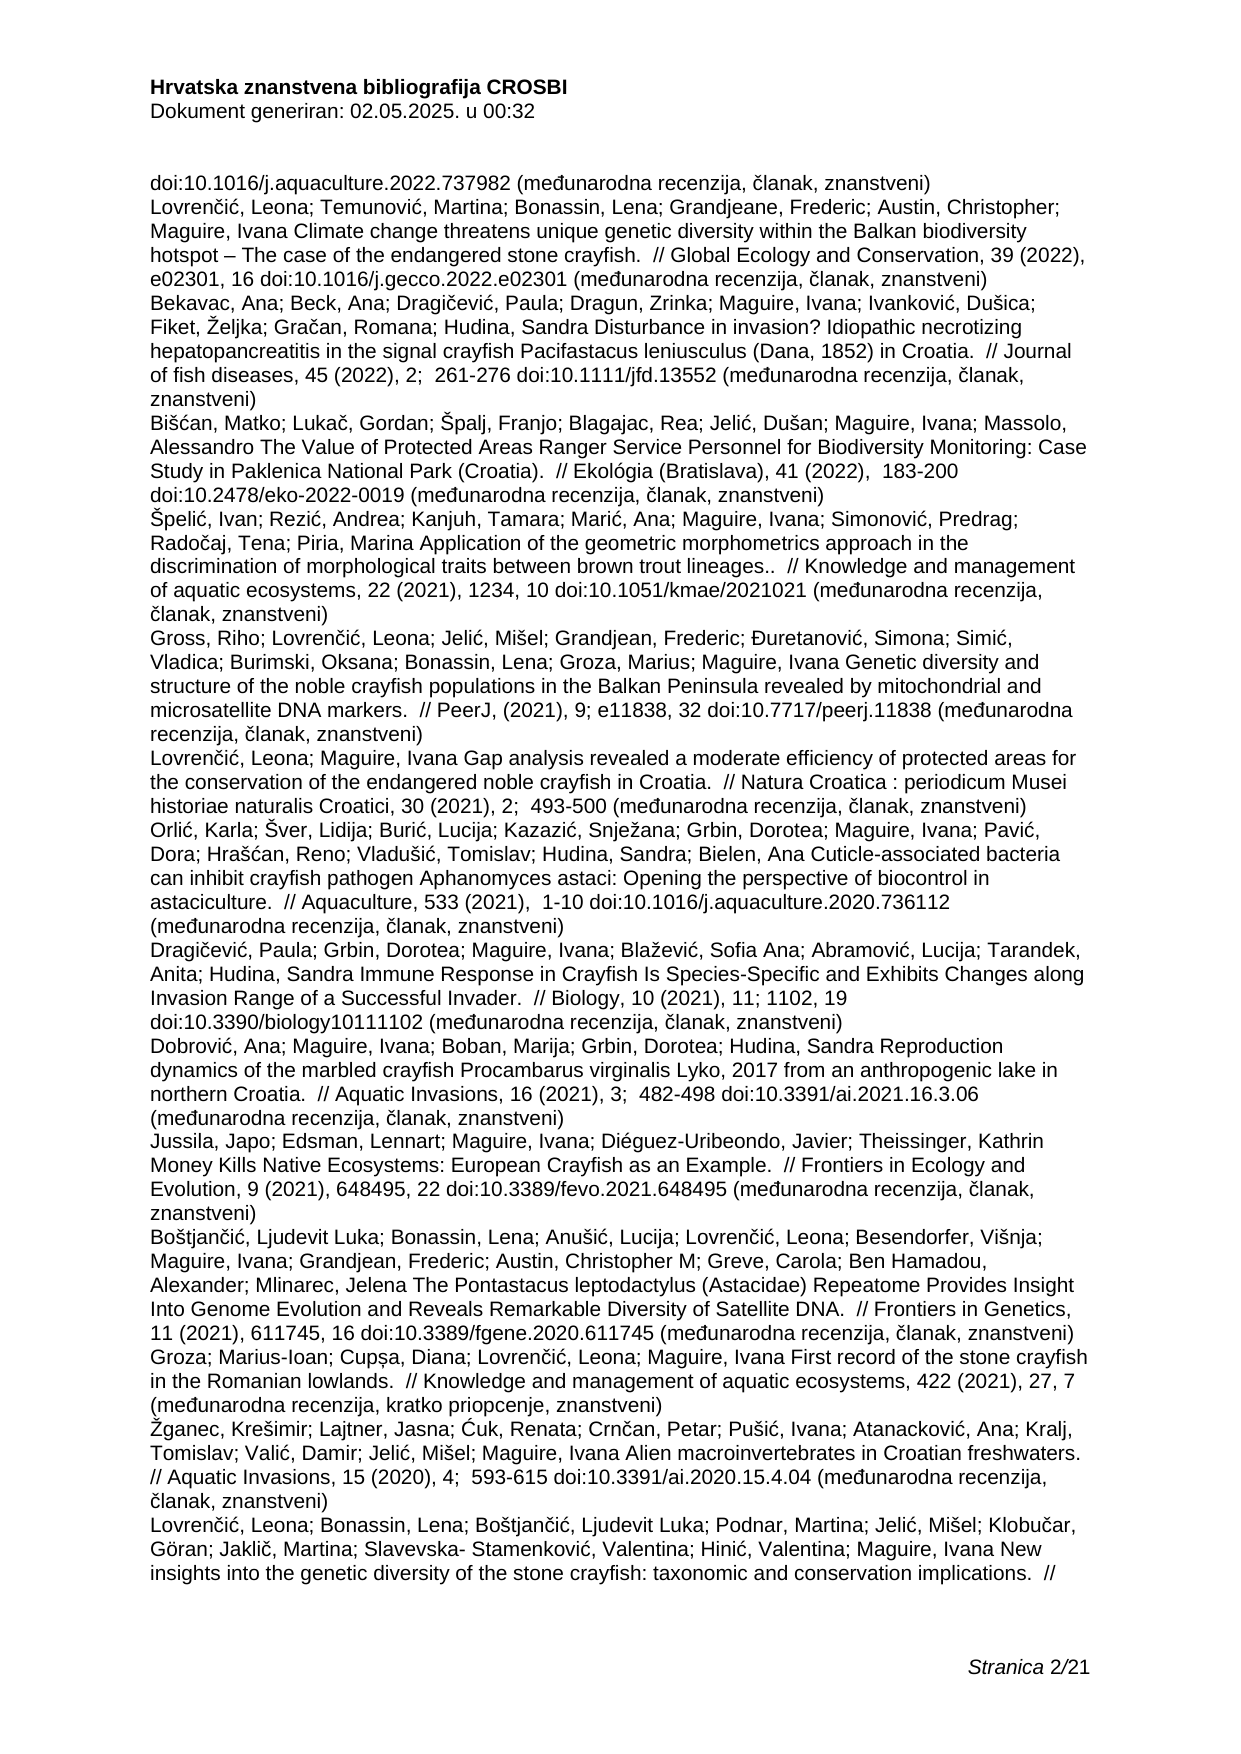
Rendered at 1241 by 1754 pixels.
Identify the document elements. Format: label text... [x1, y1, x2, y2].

text Bekavac, Ana; Beck, Ana; Dragičević, Paula; Dragun, Zrinka; Maguire, Ivana; Ivanković, Dušica; Fiket, Željka; Gračan, Romana; Hudina, Sandra [150, 291, 1090, 411]
text Žganec, Krešimir; Lajtner, Jasna; Ćuk, Renata; Crnčan, Petar; Pušić, Ivana; Atanacković, Ana; Kralj, Tomislav; Valić, Damir; Jelić, Mišel; Maguire, Ivana [150, 1417, 1090, 1513]
text Lovrenčić, Leona; Maguire, Ivana [150, 746, 1090, 818]
text Bišćan, Matko; Lukač, Gordan; Špalj, Franjo; Blagajac, Rea; Jelić, Dušan; Maguire, Ivana; Massolo, Alessandro [150, 411, 1090, 506]
text Dobrović, Ana; Maguire, Ivana; Boban, Marija; Grbin, Dorotea; Hudina, Sandra [150, 1033, 1090, 1129]
text Orlić, Karla; Šver, Lidija; Burić, Lucija; Kazazić, Snježana; Grbin, Dorotea; Maguire, Ivana; Pavić, Dora; Hrašćan, Reno; Vladušić, Tomislav; Hudina, Sandra; Bielen, Ana [150, 818, 1090, 938]
text Špelić, Ivan; Rezić, Andrea; Kanjuh, Tamara; Marić, Ana; Maguire, Ivana; Simonović, Predrag; Radočaj, Tena; Piria, Marina [150, 506, 1090, 626]
text Groza; Marius-Ioan; Cupșa, Diana; Lovrenčić, Leona; Maguire, Ivana [150, 1345, 1090, 1417]
text Gross, Riho; Lovrenčić, Leona; Jelić, Mišel; Grandjean, Frederic; Ðuretanović, Simona; Simić, Vladica; Burimski, Oksana; Bonassin, Lena; Groza, Marius; Maguire, Ivana [150, 626, 1090, 746]
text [150, 171, 1090, 195]
text Jussila, Japo; Edsman, Lennart; Maguire, Ivana; Diéguez-Uribeondo, Javier; Theissinger, Kathrin [150, 1129, 1090, 1225]
text Lovrenčić, Leona; Temunović, Martina; Bonassin, Lena; Grandjeane, Frederic; Austin, Christopher; Maguire, Ivana [150, 195, 1090, 291]
text Dragičević, Paula; Grbin, Dorotea; Maguire, Ivana; Blažević, Sofia Ana; Abramović, Lucija; Tarandek, Anita; Hudina, Sandra [150, 938, 1090, 1033]
text Boštjančić, Ljudevit Luka; Bonassin, Lena; Anušić, Lucija; Lovrenčić, Leona; Besendorfer, Višnja; Maguire, Ivana; Grandjean, Frederic; Austin, Christopher M; Greve, Carola; Ben Hamadou, Alexander; Mlinarec, Jelena [150, 1225, 1090, 1345]
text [150, 1513, 1090, 1584]
